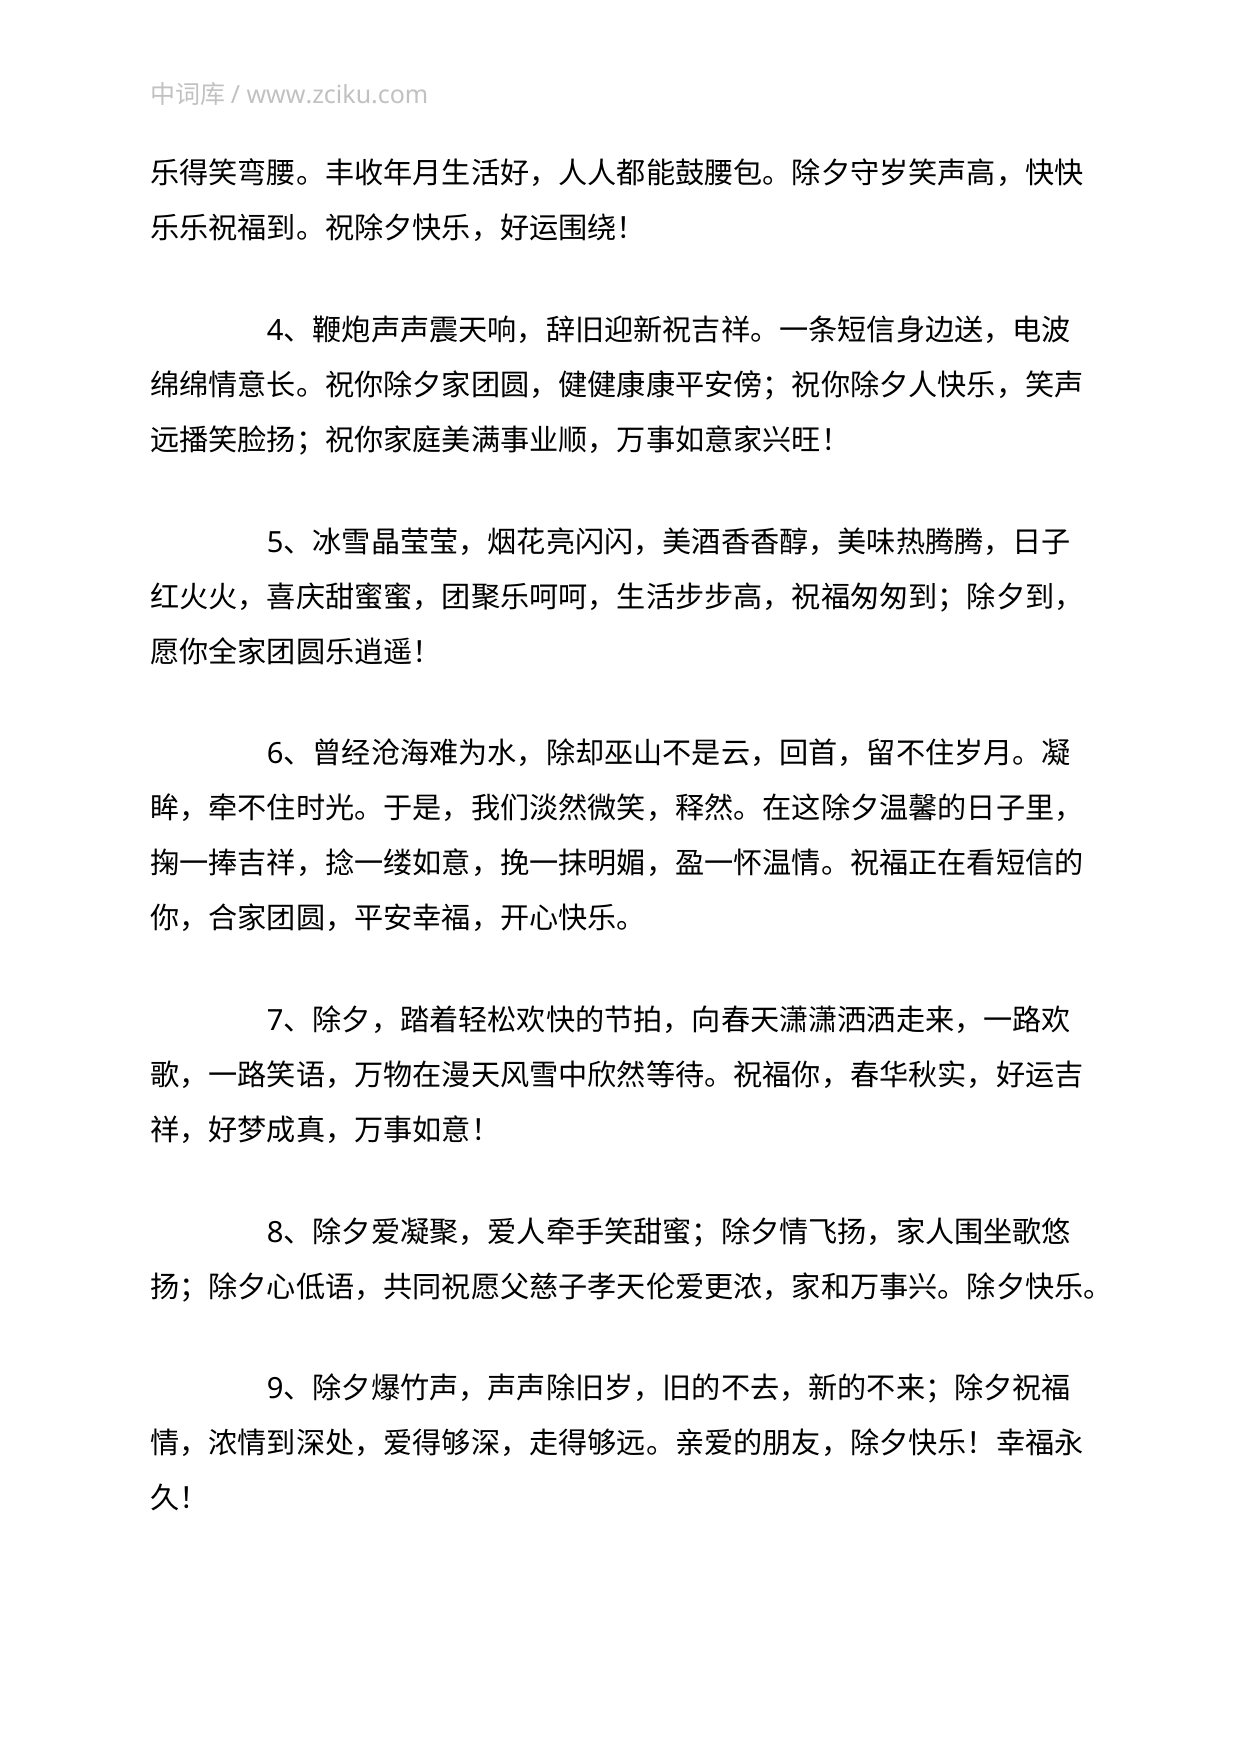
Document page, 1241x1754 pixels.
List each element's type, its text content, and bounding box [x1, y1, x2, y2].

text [150, 150, 1090, 247]
text 8、除夕爱凝聚，爱人牵手笑甜蜜；除夕情飞扬，家人围坐歌悠扬；除夕心低语，共同祝愿父慈子孝天伦爱更浓，家和万事兴。除夕快乐。 [150, 1208, 1090, 1306]
text 7、除夕，踏着轻松欢快的节拍，向春天潇潇洒洒走来，一路欢歌，一路笑语，万物在漫天风雪中欣然等待。祝福你，春华秋实，好运吉祥，好梦成真，万事如意！ [150, 997, 1090, 1149]
text 9、除夕爆竹声，声声除旧岁，旧的不去，新的不来；除夕祝福情，浓情到深处，爱得够深，走得够远。亲爱的朋友，除夕快乐！幸福永久！ [150, 1365, 1090, 1517]
text 6、曾经沧海难为水，除却巫山不是云，回首，留不住岁月。凝眸，牵不住时光。于是，我们淡然微笑，释然。在这除夕温馨的日子里，掬一捧吉祥，捻一缕如意，挽一抹明媚，盈一怀温情。祝福正在看短信的你，合家团圆，平安幸福，开心快乐。 [150, 730, 1090, 937]
text 4、鞭炮声声震天响，辞旧迎新祝吉祥。一条短信身边送，电波绵绵情意长。祝你除夕家团圆，健健康康平安傍；祝你除夕人快乐，笑声远播笑脸扬；祝你家庭美满事业顺，万事如意家兴旺！ [150, 307, 1090, 459]
text 5、冰雪晶莹莹，烟花亮闪闪，美酒香香醇，美味热腾腾，日子红火火，喜庆甜蜜蜜，团聚乐呵呵，生活步步高，祝福匆匆到；除夕到，愿你全家团圆乐逍遥！ [150, 518, 1090, 671]
